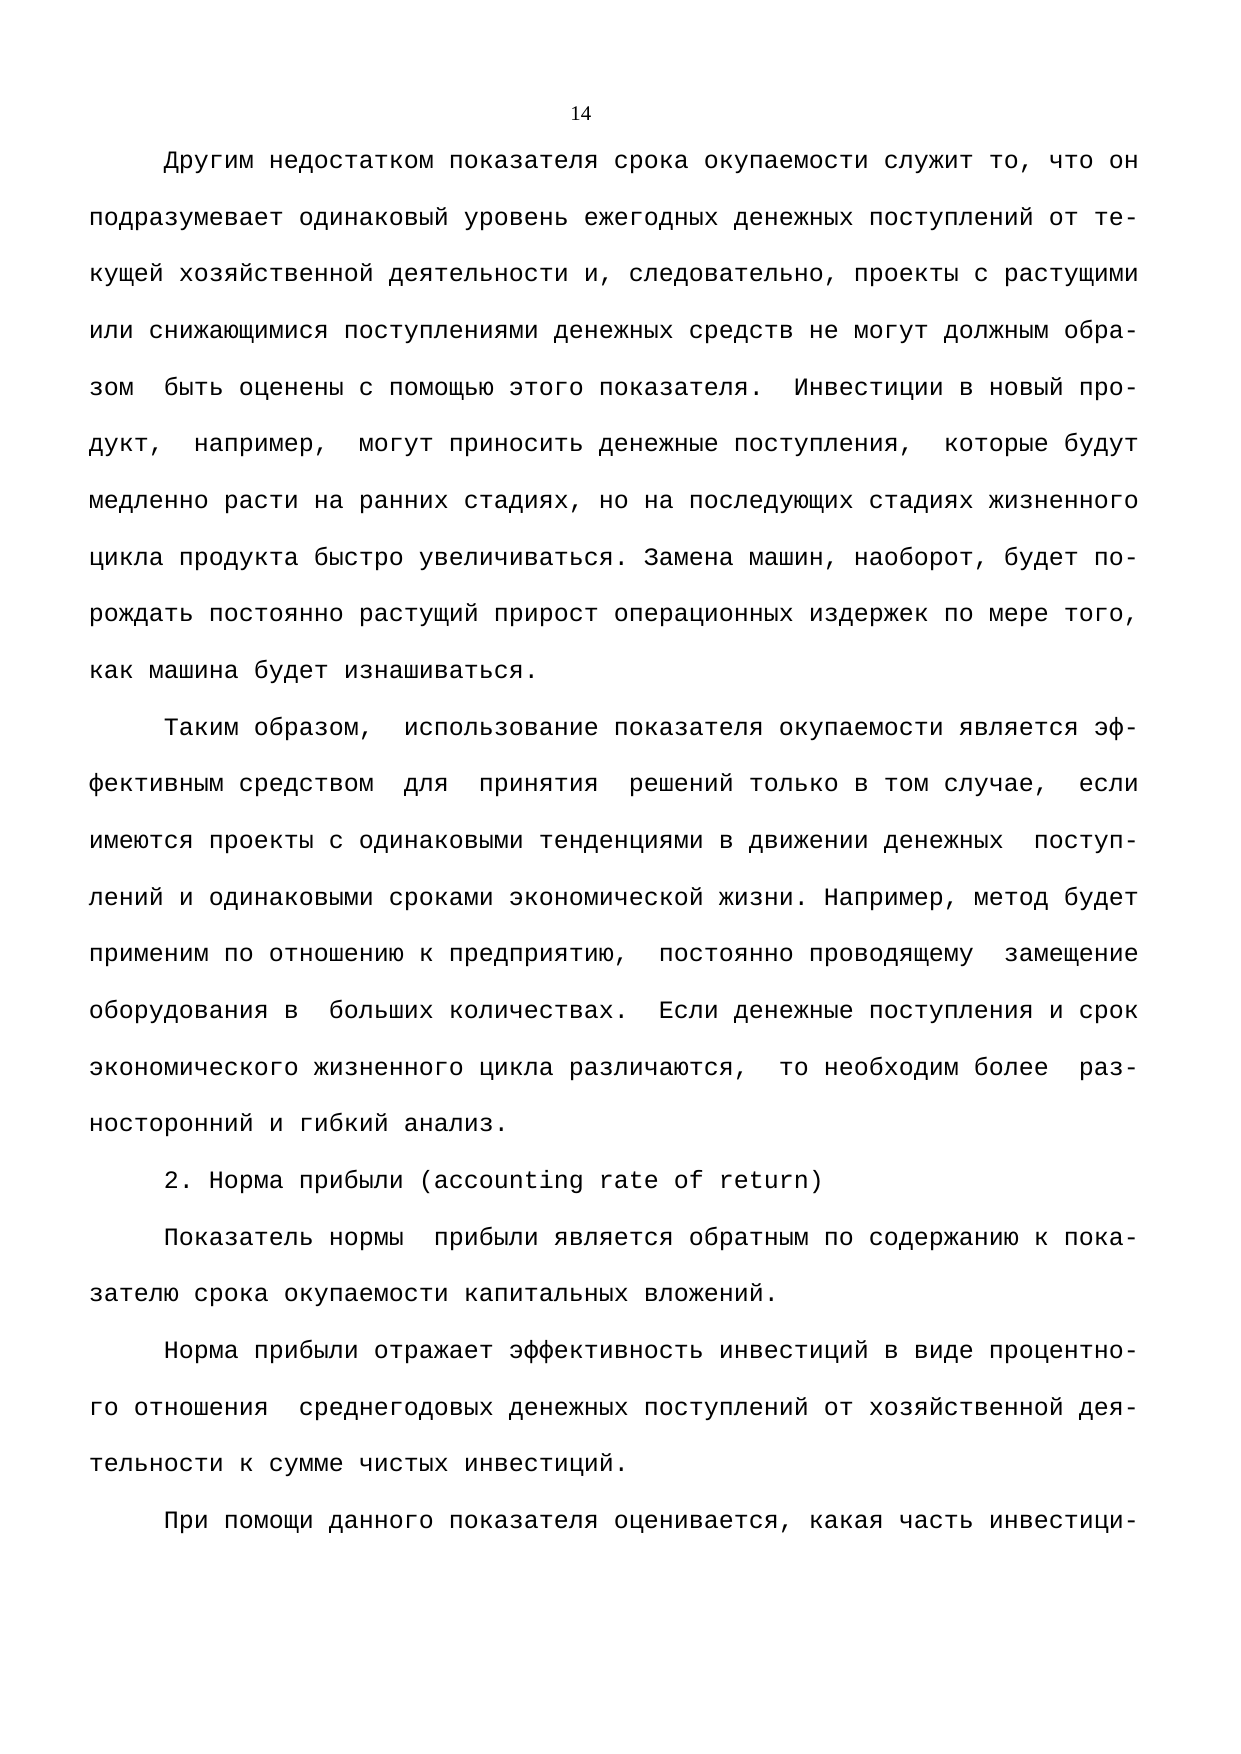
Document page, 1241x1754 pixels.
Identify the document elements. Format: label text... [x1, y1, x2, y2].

text кущей хозяйственной деятельности и, следовательно, проекты с растущими [89, 261, 1152, 289]
text Другим недостатком показателя срока окупаемости служит то, что он [89, 148, 1152, 176]
text 2. Норма прибыли (accounting rate of return) [89, 1168, 1152, 1196]
text как машина будет изнашиваться. [89, 658, 1152, 686]
text Показатель нормы прибыли является обратным по содержанию к пока- [89, 1224, 1152, 1253]
text применим по отношению к предприятию, постоянно проводящему замещение [89, 941, 1152, 969]
text При помощи данного показателя оценивается, какая часть инвестици- [89, 1508, 1152, 1536]
text Норма прибыли отражает эффективность инвестиций в виде процентно- [89, 1338, 1152, 1366]
text зателю срока окупаемости капитальных вложений. [89, 1281, 1152, 1309]
text экономического жизненного цикла различаются, то необходим более раз- [89, 1054, 1152, 1083]
text носторонний и гибкий анализ. [89, 1111, 1152, 1139]
text тельности к сумме чистых инвестиций. [89, 1451, 1152, 1479]
text подразумевает одинаковый уровень ежегодных денежных поступлений от те- [89, 204, 1152, 233]
text го отношения среднегодовых денежных поступлений от хозяйственной дея- [89, 1394, 1152, 1423]
text фективным средством для принятия решений только в том случае, если [89, 771, 1152, 799]
text зом быть оценены с помощью этого показателя. Инвестиции в новый про- [89, 374, 1152, 403]
text Таким образом, использование показателя окупаемости является эф- [89, 714, 1152, 743]
text лений и одинаковыми сроками экономической жизни. Например, метод будет [89, 884, 1152, 913]
text имеются проекты с одинаковыми тенденциями в движении денежных поступ- [89, 828, 1152, 856]
text или снижающимися поступлениями денежных средств не могут должным обра- [89, 318, 1152, 346]
text цикла продукта быстро увеличиваться. Замена машин, наоборот, будет по- [89, 544, 1152, 573]
text дукт, например, могут приносить денежные поступления, которые будут [89, 431, 1152, 459]
text оборудования в больших количествах. Если денежные поступления и срок [89, 998, 1152, 1026]
text рождать постоянно растущий прирост операционных издержек по мере того, [89, 601, 1152, 629]
text медленно расти на ранних стадиях, но на последующих стадиях жизненного [89, 488, 1152, 516]
